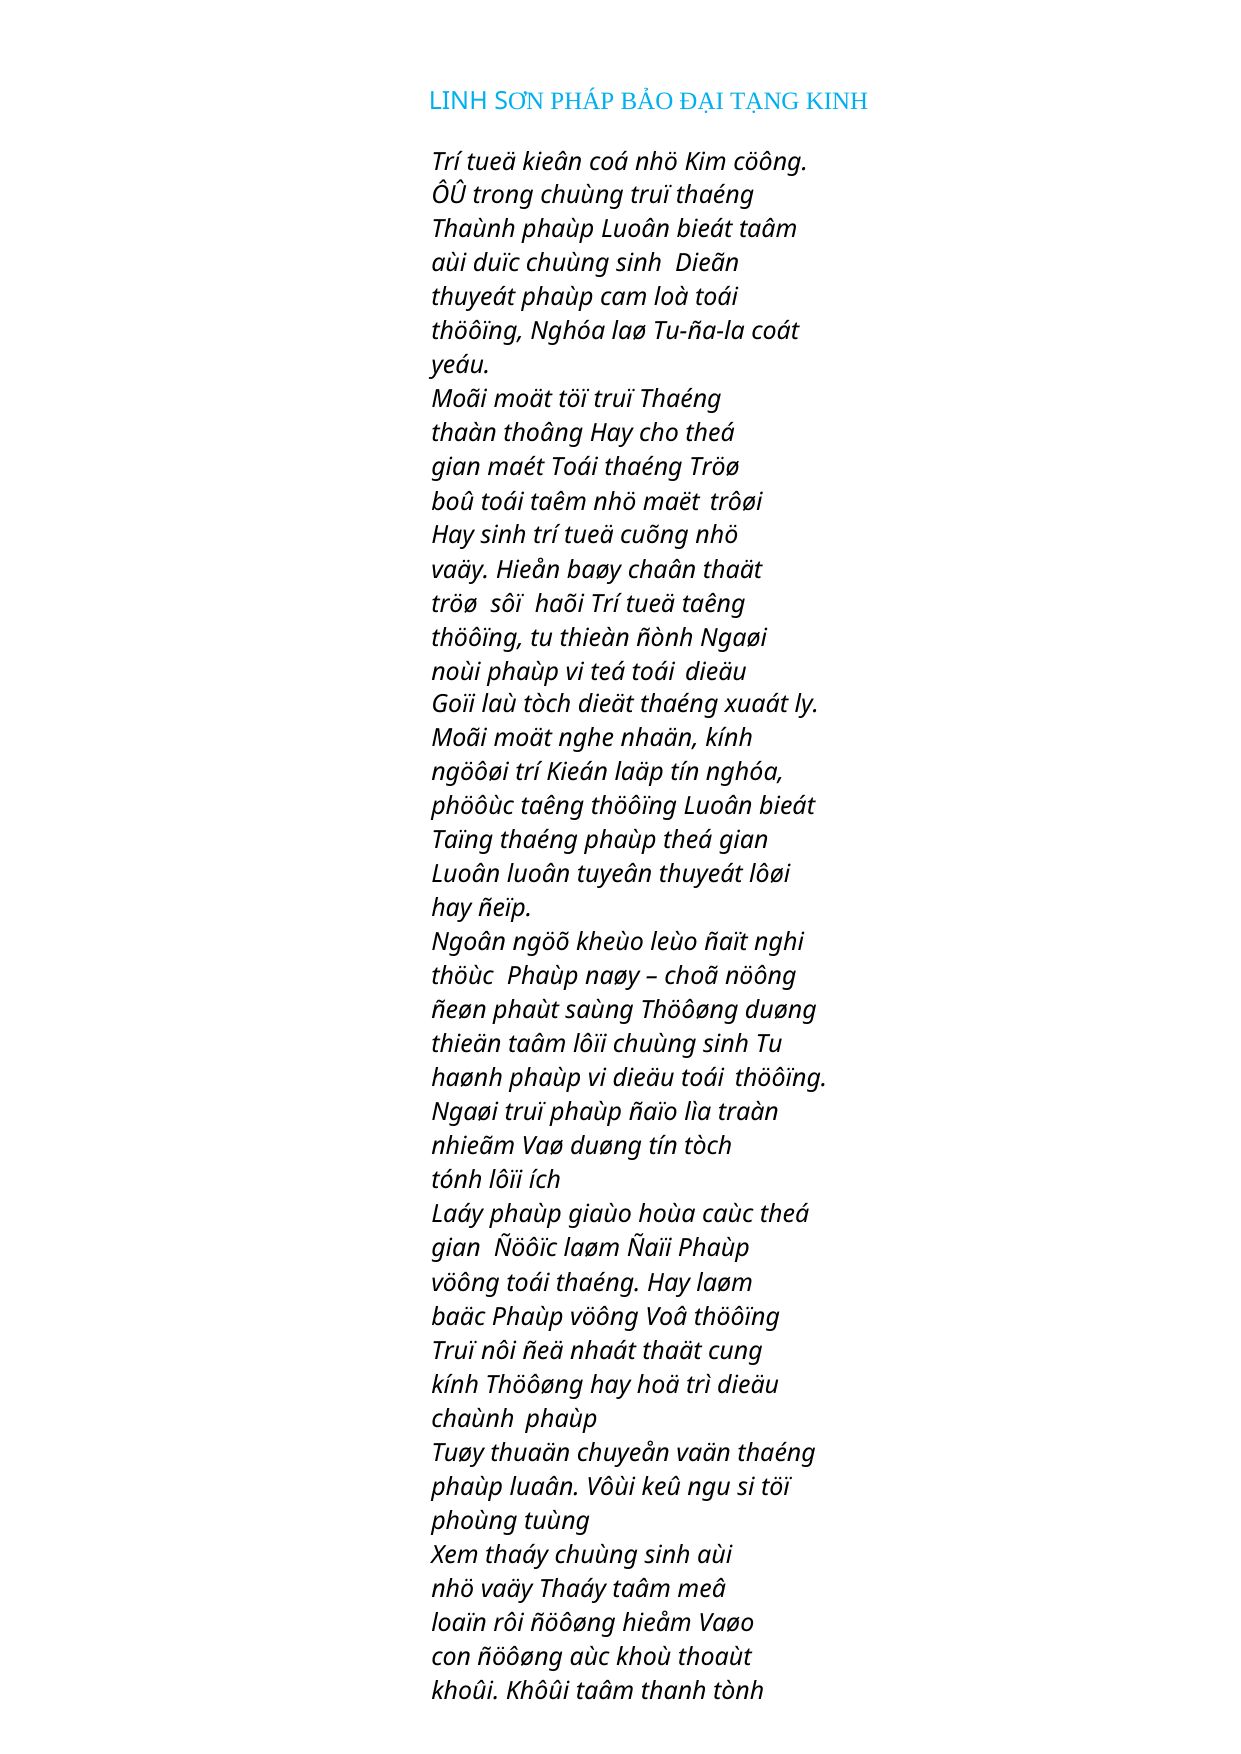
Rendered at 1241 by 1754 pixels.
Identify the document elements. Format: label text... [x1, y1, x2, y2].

text Moãi moät nghe nhaän, kính ngöôøi trí Kieán laäp tín nghóa, phöôùc taêng thöôïng Luoân bieát Taïng thaéng phaùp theá gian Luoân luoân tuyeân thuyeát lôøi hay ñeïp. [431, 719, 827, 923]
text Moãi moät töï truï Thaéng thaàn thoâng Hay cho theá gian maét Toái thaéng Tröø boû toái taêm nhö maët trôøi [431, 381, 788, 517]
text ÔÛ trong chuùng truï thaéng Thaùnh phaùp Luoân bieát taâm aùi duïc chuùng sinh Dieãn thuyeát phaùp cam loà toái thöôïng, Nghóa laø Tu-ña-la coát yeáu. [431, 177, 814, 381]
text Tuøy thuaän chuyeån vaän thaéng phaùp luaân. Vôùi keû ngu si töï phoùng tuùng [431, 1434, 848, 1537]
text Hay sinh trí tueä cuõng nhö vaäy. Hieån baøy chaân thaät tröø sôï haõi Trí tueä taêng thöôïng, tu thieàn ñònh Ngaøi noùi phaùp vi teá toái dieäu [431, 517, 777, 687]
text Trí tueä kieân coá nhö Kim cöông. [431, 145, 1065, 177]
text Laáy phaùp giaùo hoùa caùc theá gian Ñöôïc laøm Ñaïi Phaùp vöông toái thaéng. Hay laøm baäc Phaùp vöông Voâ thöôïng Truï nôi ñeä nhaát thaät cung kính Thöôøng hay hoä trì dieäu chaùnh phaùp [431, 1196, 813, 1434]
text Ngoân ngöõ kheùo leùo ñaït nghi thöùc Phaùp naøy – choã nöông ñeøn phaùt saùng Thöôøng duøng thieän taâm lôïi chuùng sinh Tu haønh phaùp vi dieäu toái thöôïng. [431, 923, 830, 1094]
text Ngaøi truï phaùp ñaïo lìa traàn nhieãm Vaø duøng tín tòch tónh lôïi ích [431, 1094, 788, 1196]
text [431, 1537, 780, 1707]
text Goïi laù tòch dieät thaéng xuaát ly. [431, 687, 1065, 719]
